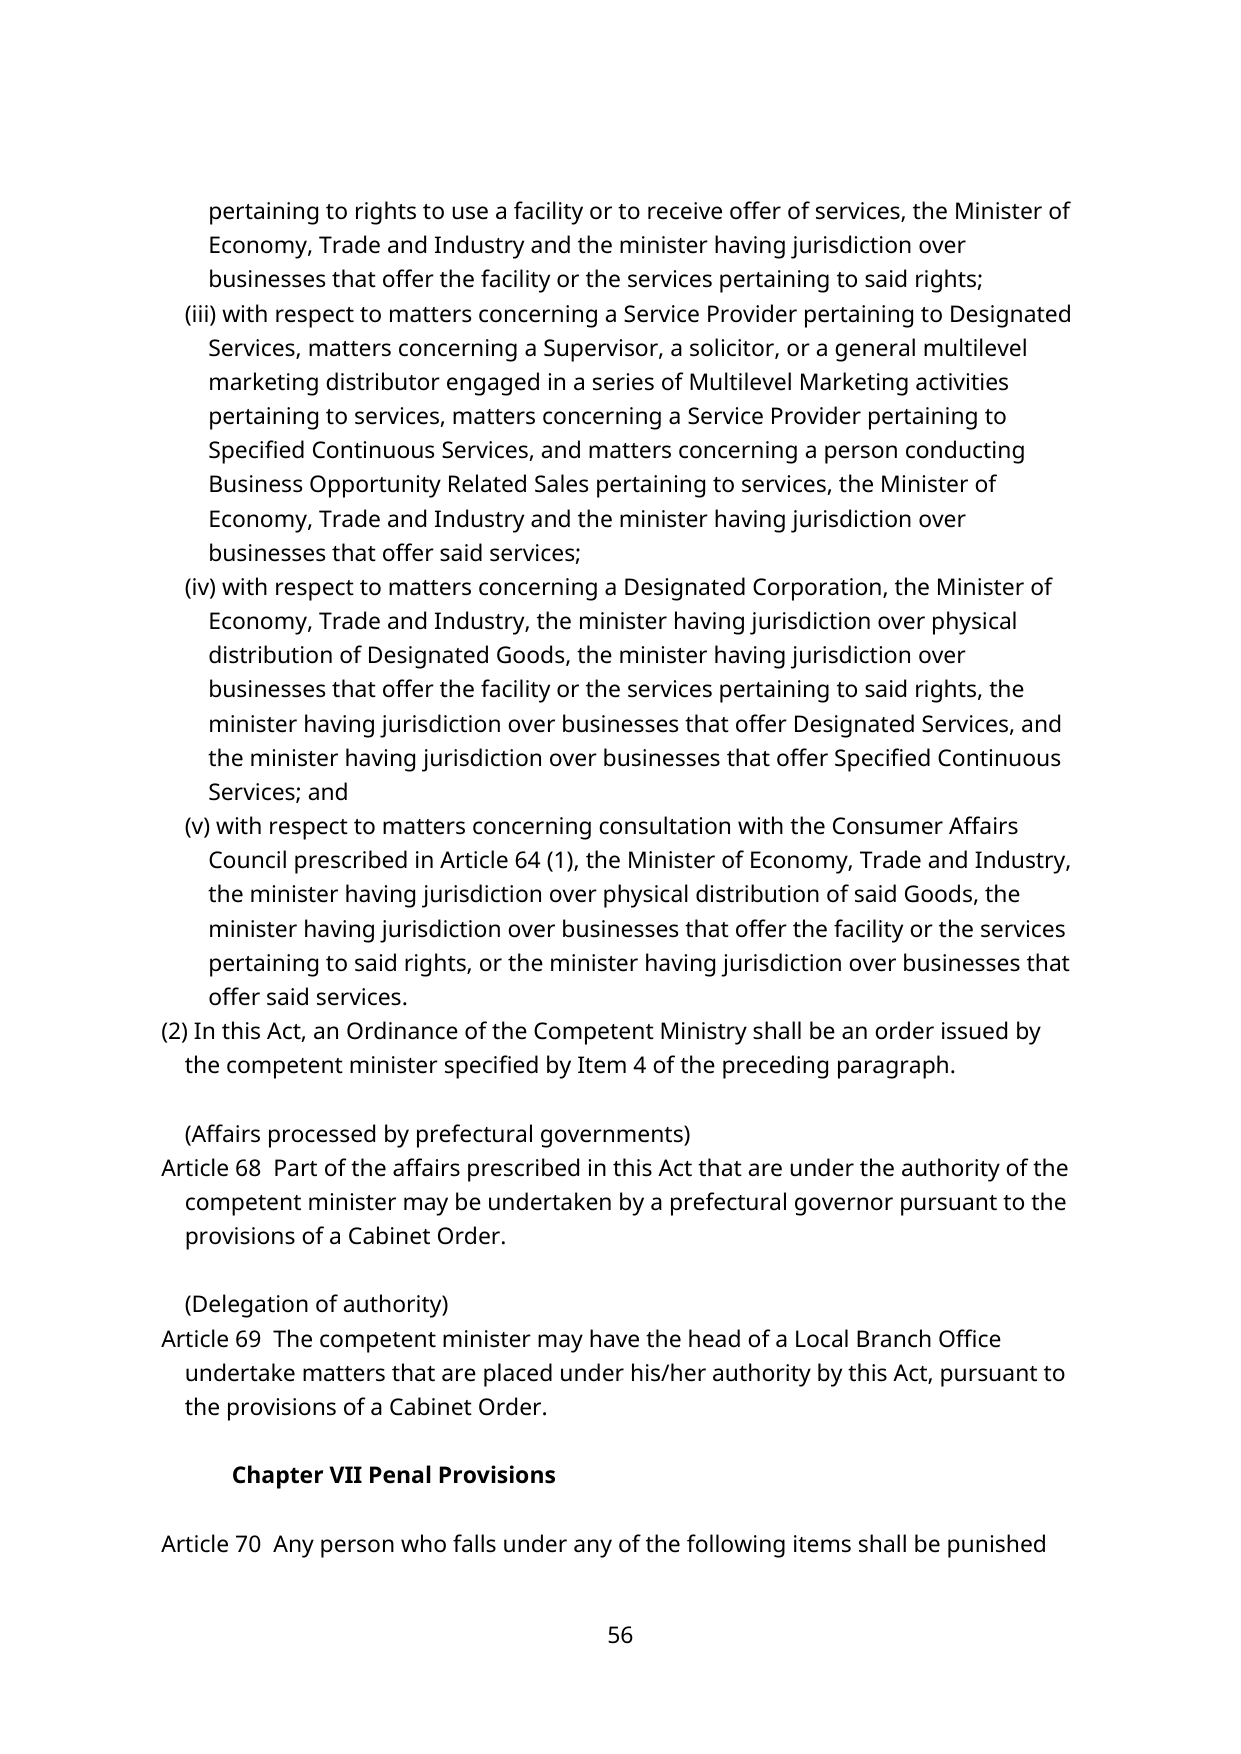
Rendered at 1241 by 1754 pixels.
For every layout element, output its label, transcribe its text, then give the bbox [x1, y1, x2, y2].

text (2) In this Act, an Ordinance of the Competent Ministry shall be an order issued by the competent minister specified by Item 4 of the preceding paragraph. [161, 1014, 1079, 1082]
text (Affairs processed by prefectural governments) [184, 1116, 1079, 1150]
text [161, 1526, 1079, 1560]
text Article 68 Part of the affairs prescribed in this Act that are under the authority of the competent minister may be undertaken by a prefectural governor pursuant to the provisions of a Cabinet Order. [161, 1150, 1079, 1253]
text Chapter VII Penal Provisions [230, 1458, 1079, 1492]
text (Delegation of authority) [184, 1287, 1079, 1321]
text (v) with respect to matters concerning consultation with the Consumer Affairs Council prescribed in Article 64 (1), the Minister of Economy, Trade and Industry, the minister having jurisdiction over physical distribution of said Goods, the minister having jurisdiction over businesses that offer the facility or the services pertaining to said rights, or the minister having jurisdiction over businesses that offer said services. [184, 809, 1079, 1014]
text (iii) with respect to matters concerning a Service Provider pertaining to Designated Services, matters concerning a Supervisor, a solicitor, or a general multilevel marketing distributor engaged in a series of Multilevel Marketing activities pertaining to services, matters concerning a Service Provider pertaining to Specified Continuous Services, and matters concerning a person conducting Business Opportunity Related Sales pertaining to services, the Minister of Economy, Trade and Industry and the minister having jurisdiction over businesses that offer said services; [184, 296, 1079, 569]
text (iv) with respect to matters concerning a Designated Corporation, the Minister of Economy, Trade and Industry, the minister having jurisdiction over physical distribution of Designated Goods, the minister having jurisdiction over businesses that offer the facility or the services pertaining to said rights, the minister having jurisdiction over businesses that offer Designated Services, and the minister having jurisdiction over businesses that offer Specified Continuous Services; and [184, 569, 1079, 809]
text Article 69 The competent minister may have the head of a Local Branch Office undertake matters that are placed under his/her authority by this Act, pursuant to the provisions of a Cabinet Order. [161, 1321, 1079, 1424]
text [184, 194, 1079, 296]
